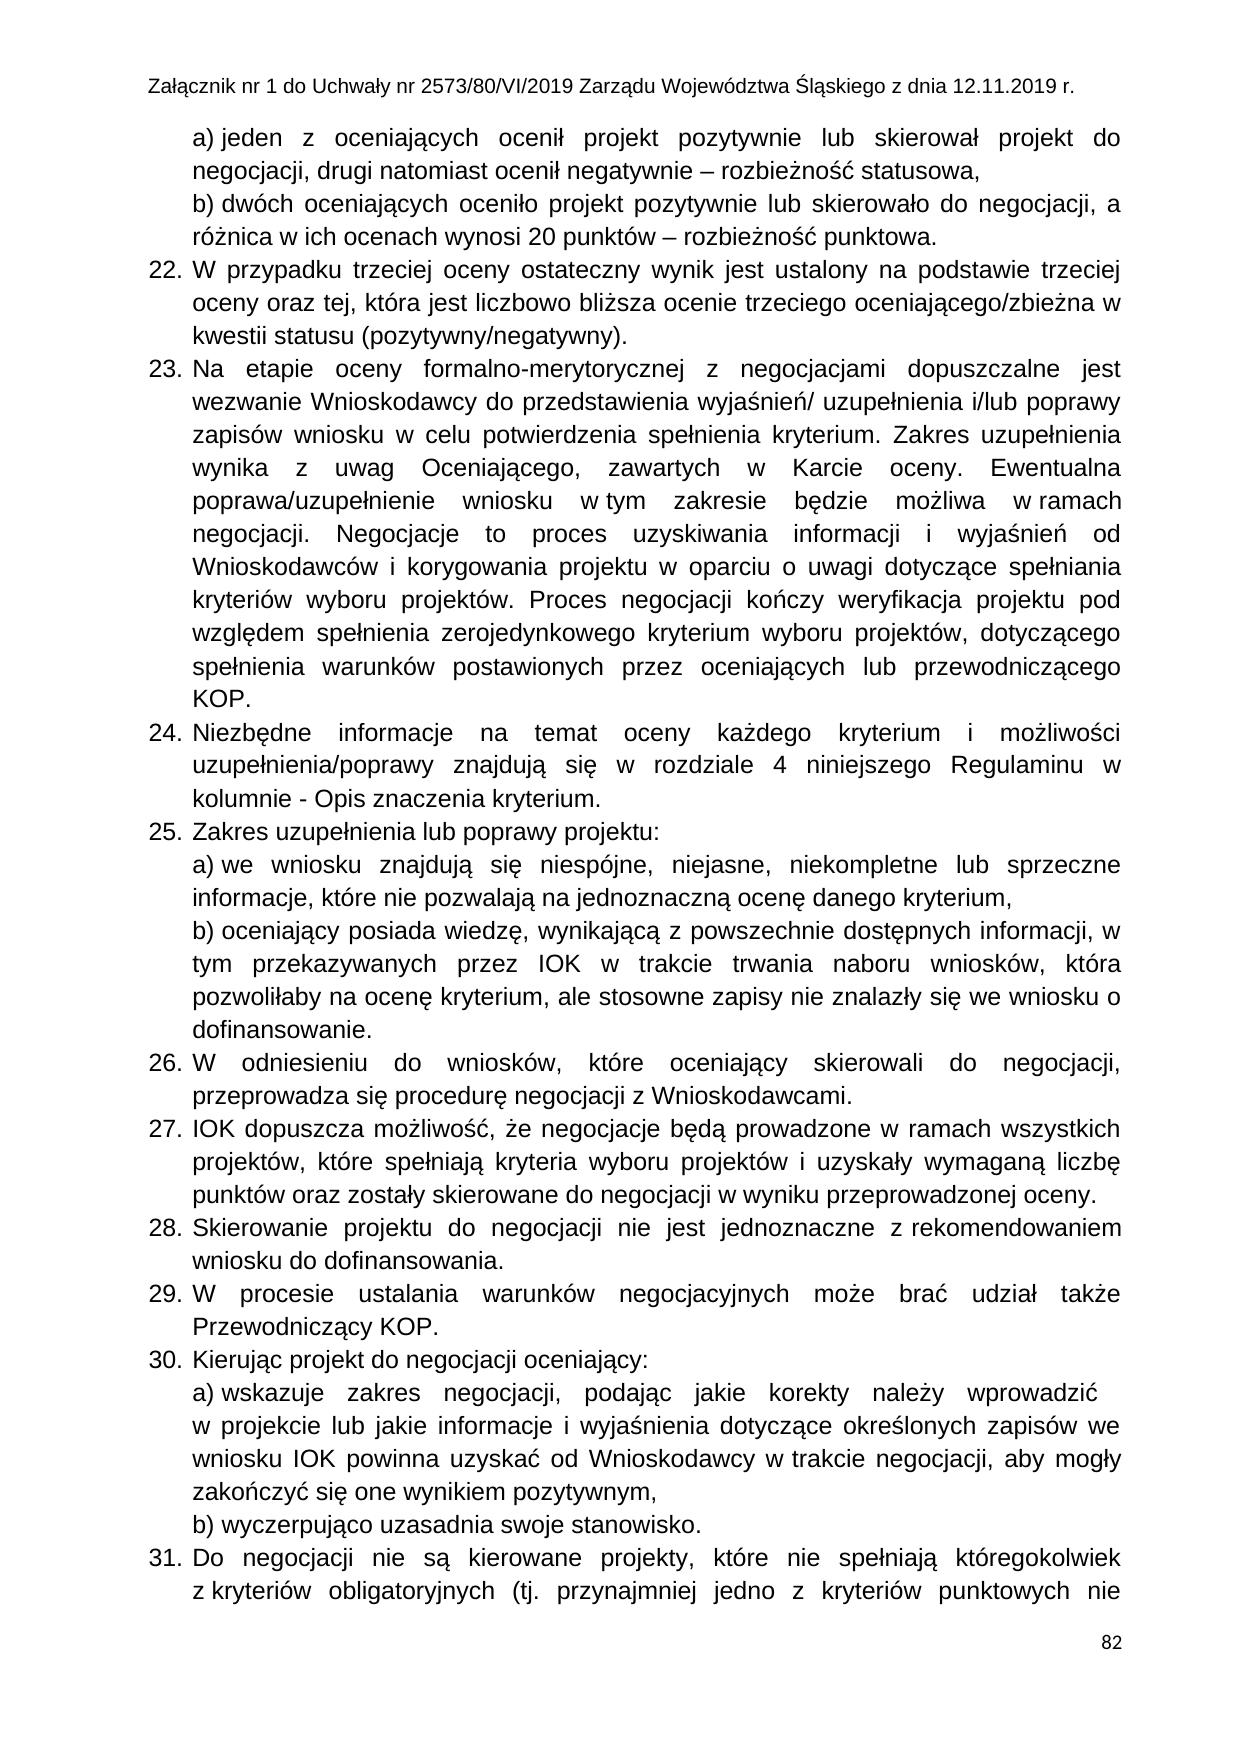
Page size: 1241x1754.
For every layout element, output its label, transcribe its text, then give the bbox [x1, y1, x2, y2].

list W procesie ustalania warunków negocjacyjnych może brać udział także Przewodniczący KOP. [148, 1279, 1122, 1341]
list dwóch oceniających oceniło projekt pozytywnie lub skierowało do negocjacji, a różnica w ich ocenach wynosi 20 punktów – rozbieżność punktowa. [192, 189, 1122, 251]
list W odniesieniu do wniosków, które oceniający skierowali do negocjacji, przeprowadza się procedurę negocjacji z Wnioskodawcami. [148, 1048, 1122, 1109]
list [148, 1543, 1122, 1605]
list jeden z oceniających ocenił projekt pozytywnie lub skierował projekt do negocjacji, drugi natomiast ocenił negatywnie – rozbieżność statusowa, [192, 123, 1122, 185]
list wyczerpująco uzasadnia swoje stanowisko. [192, 1510, 1122, 1539]
list Niezbędne informacje na temat oceny każdego kryterium i możliwości uzupełnienia/poprawy znajdują się w rozdziale 4 niniejszego Regulaminu w kolumnie - Opis znaczenia kryterium. [148, 717, 1122, 812]
list oceniający posiada wiedzę, wynikającą z powszechnie dostępnych informacji, w tym przekazywanych przez IOK w trakcie trwania naboru wniosków, która pozwoliłaby na ocenę kryterium, ale stosowne zapisy nie znalazły się we wniosku o dofinansowanie. [192, 916, 1122, 1043]
list W przypadku trzeciej oceny ostateczny wynik jest ustalony na podstawie trzeciej oceny oraz tej, która jest liczbowo bliższa ocenie trzeciego oceniającego/zbieżna w kwestii statusu (pozytywny/negatywny). [148, 255, 1122, 350]
list IOK dopuszcza możliwość, że negocjacje będą prowadzone w ramach wszystkich projektów, które spełniają kryteria wyboru projektów i uzyskały wymaganą liczbę punktów oraz zostały skierowane do negocjacji w wyniku przeprowadzonej oceny. [148, 1114, 1122, 1208]
list Kierując projekt do negocjacji oceniający: [148, 1345, 1122, 1374]
list we wniosku znajdują się niespójne, niejasne, niekompletne lub sprzeczne informacje, które nie pozwalają na jednoznaczną ocenę danego kryterium, [192, 849, 1122, 911]
list Na etapie oceny formalno-merytorycznej z negocjacjami dopuszczalne jest wezwanie Wnioskodawcy do przedstawienia wyjaśnień/ uzupełnienia i/lub poprawy zapisów wniosku w celu potwierdzenia spełnienia kryterium. Zakres uzupełnienia wynika z uwag Oceniającego, zawartych w Karcie oceny. Ewentualna poprawa/uzupełnienie wniosku w tym zakresie będzie możliwa w ramach negocjacji. Negocjacje to proces uzyskiwania informacji i wyjaśnień od Wnioskodawców i korygowania projektu w oparciu o uwagi dotyczące spełniania kryteriów wyboru projektów. Proces negocjacji kończy weryfikacja projektu pod względem spełnienia zerojedynkowego kryterium wyboru projektów, dotyczącego spełnienia warunków postawionych przez oceniających lub przewodniczącego KOP. [148, 354, 1122, 713]
list Zakres uzupełnienia lub poprawy projektu: [148, 817, 1122, 845]
list Skierowanie projektu do negocjacji nie jest jednoznaczne z rekomendowaniem wniosku do dofinansowania. [148, 1213, 1122, 1274]
list wskazuje zakres negocjacji, podając jakie korekty należy wprowadzić w projekcie lub jakie informacje i wyjaśnienia dotyczące określonych zapisów we wniosku IOK powinna uzyskać od Wnioskodawcy w trakcie negocjacji, aby mogły zakończyć się one wynikiem pozytywnym, [192, 1378, 1122, 1506]
